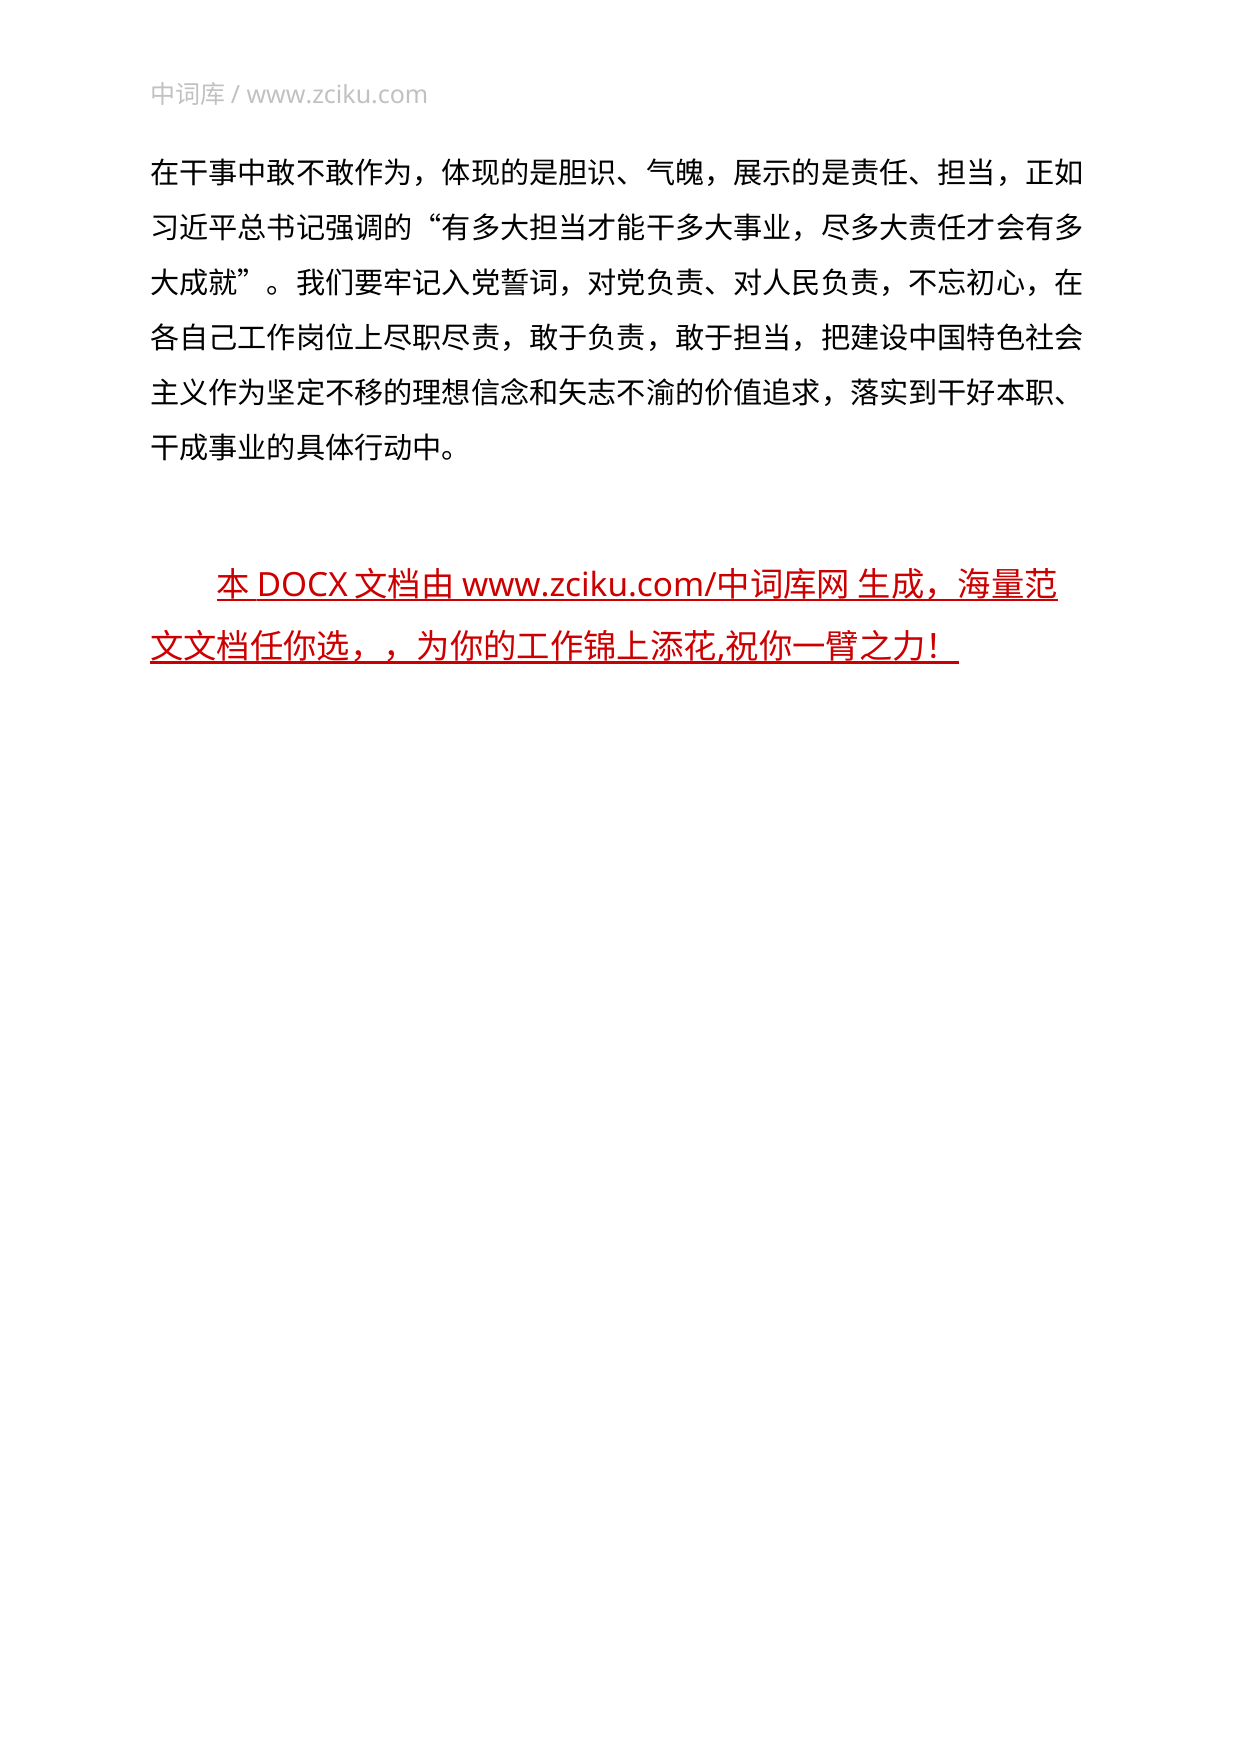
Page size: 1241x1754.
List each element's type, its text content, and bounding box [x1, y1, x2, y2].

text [150, 150, 1090, 467]
text 本DOCX文档由 www.zciku.com/中词库网 生成，海量范文文档任你选，，为你的工作锦上添花,祝你一臂之力！ [150, 557, 1090, 669]
